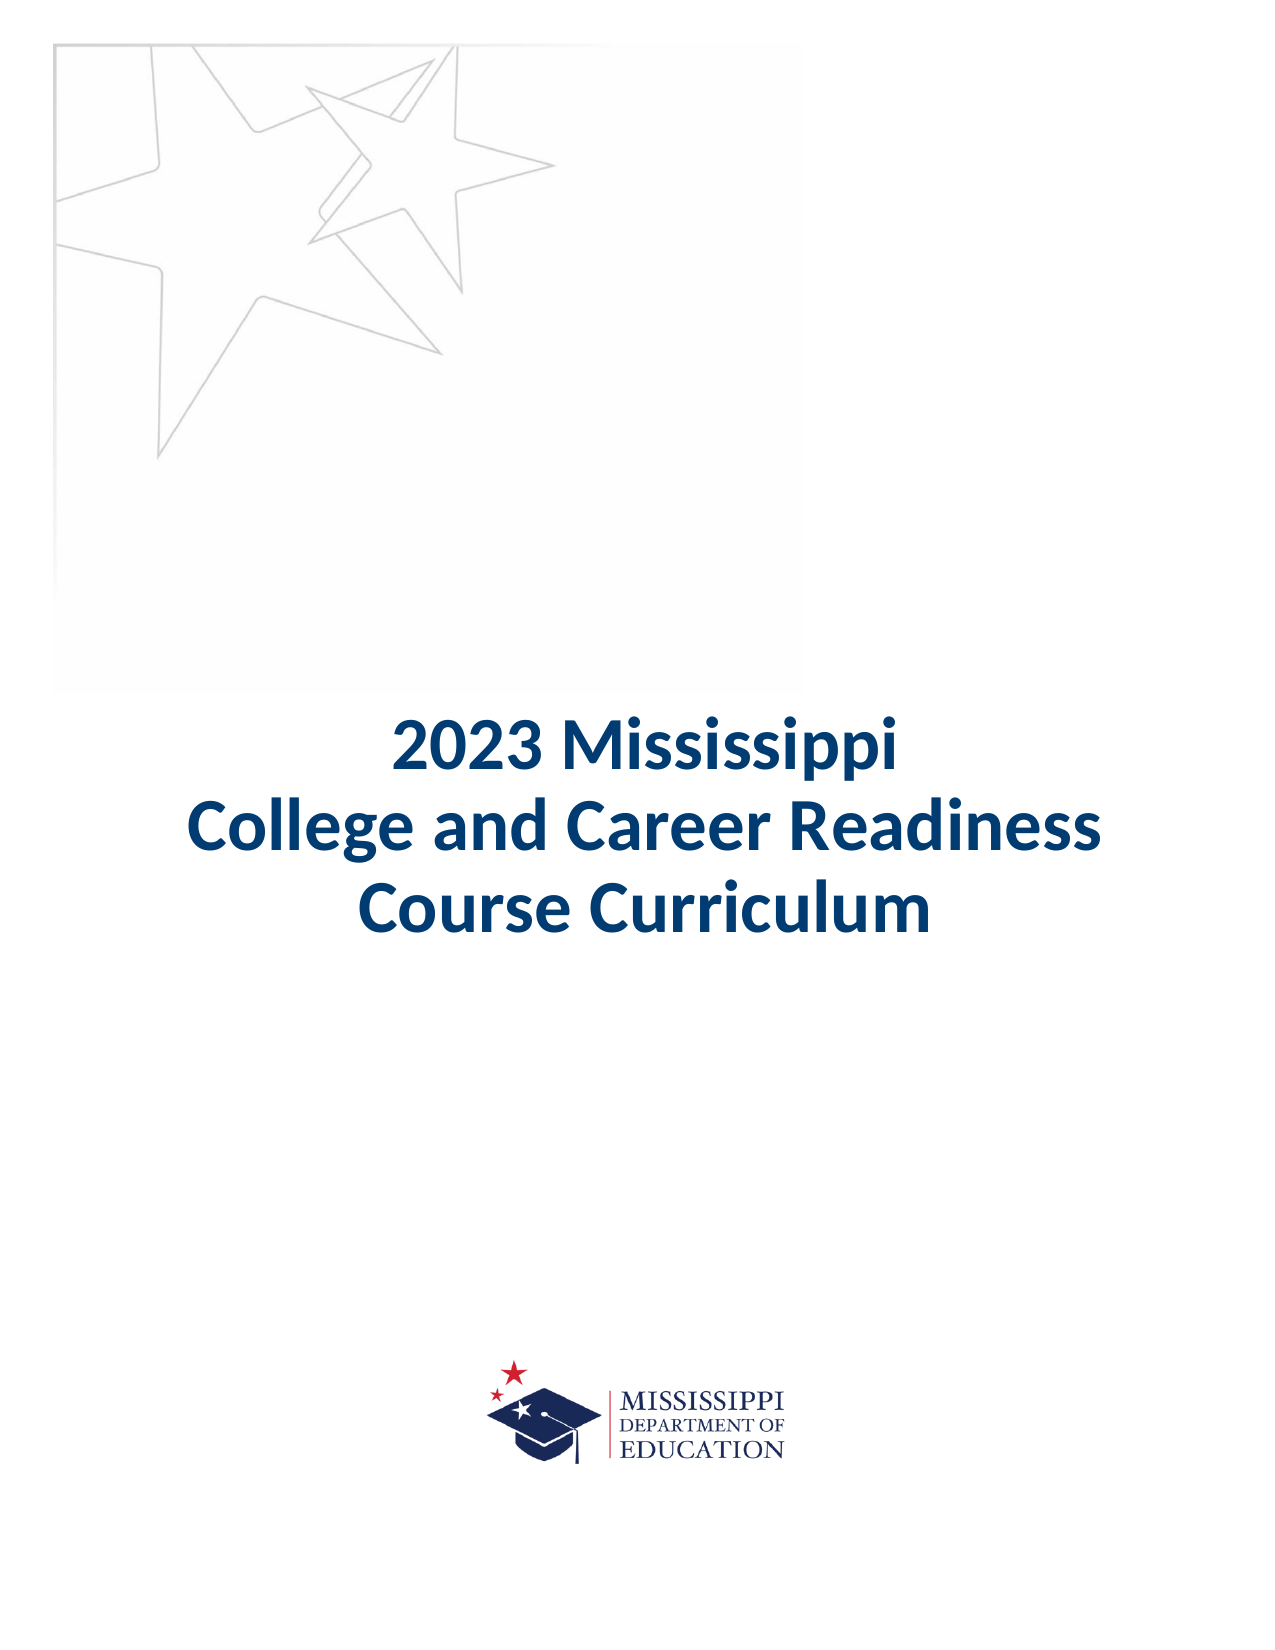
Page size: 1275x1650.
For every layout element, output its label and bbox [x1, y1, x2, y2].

picture [486, 1359, 785, 1464]
picture [53, 43, 804, 694]
